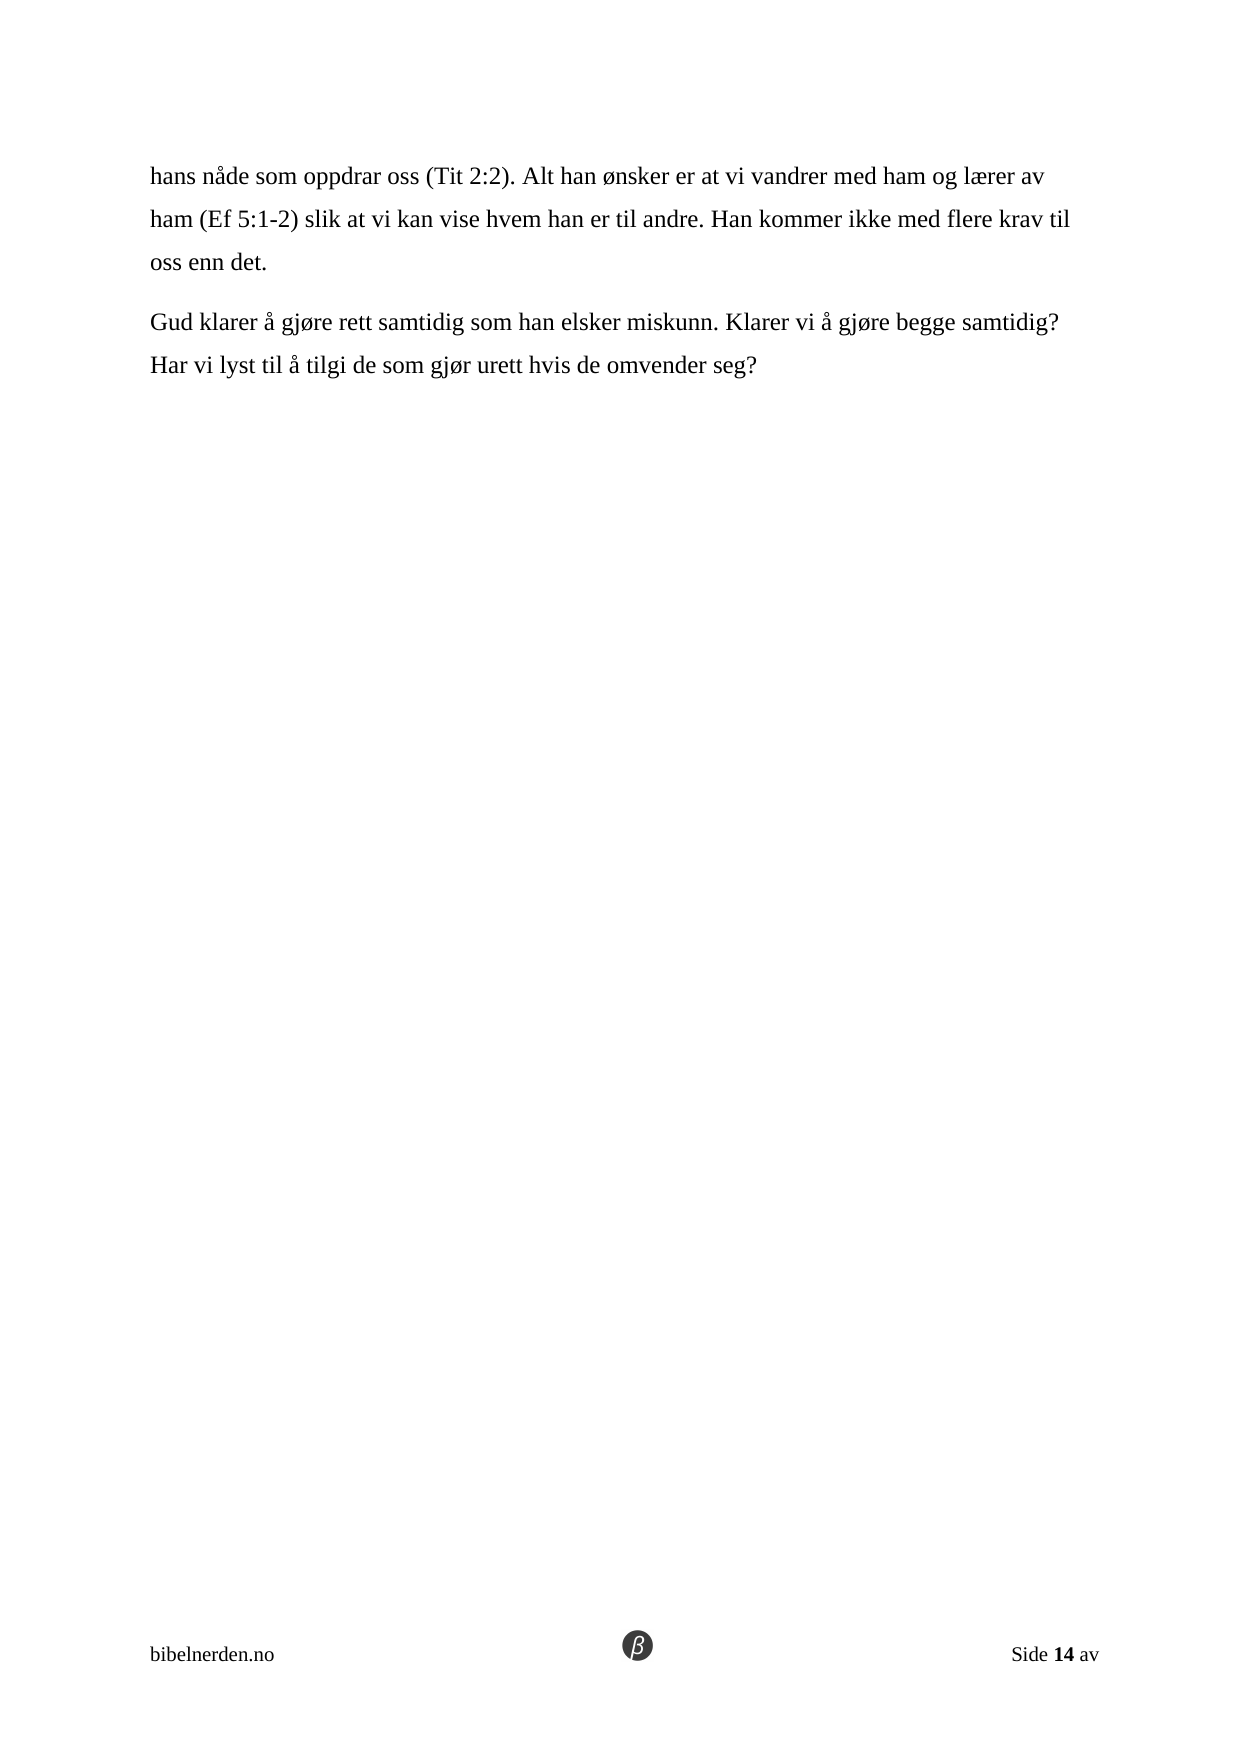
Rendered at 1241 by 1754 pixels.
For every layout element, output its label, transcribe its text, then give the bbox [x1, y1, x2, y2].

picture [621, 1629, 654, 1662]
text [150, 161, 1090, 276]
text Gud klarer å gjøre rett samtidig som han elsker miskunn. Klarer vi å gjøre begge samtidig? Har vi lyst til å tilgi de som gjør urett hvis de omvender seg? [150, 307, 1090, 379]
